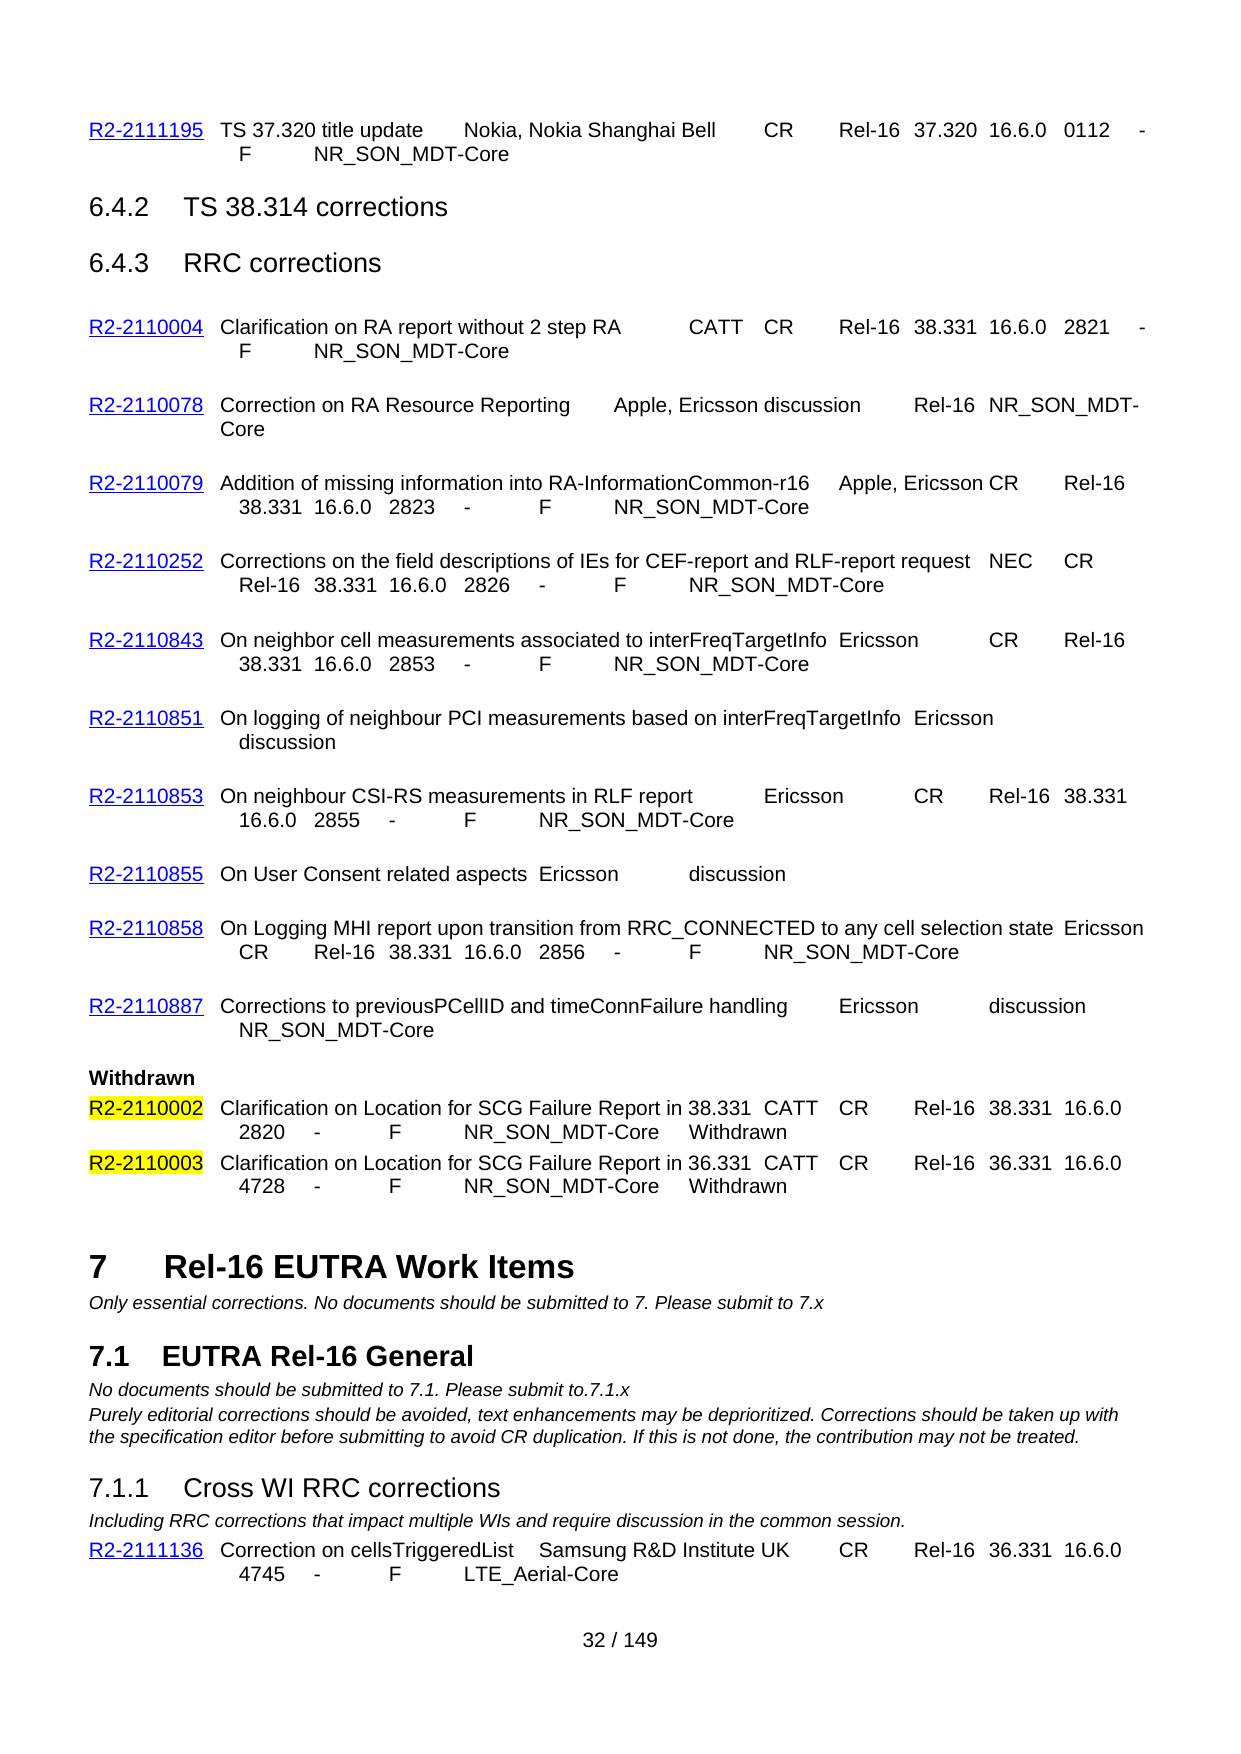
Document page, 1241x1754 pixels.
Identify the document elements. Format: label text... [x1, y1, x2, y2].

title R2-2110887 Corrections to previousPCellID and timeConnFailure handling Ericsson discussion NR_SON_MDT-Core [89, 994, 1152, 1042]
subtitle 6.4.3 RRC corrections [89, 247, 1152, 278]
title R2-2110078 Correction on RA Resource Reporting Apple, Ericsson discussion Rel-16 NR_SON_MDT-Core [89, 393, 1152, 441]
title R2-2110003 Clarification on Location for SCG Failure Report in 36.331 CATT CR Rel-16 36.331 16.6.0 4728 - F NR_SON_MDT-Core Withdrawn [89, 1150, 1152, 1198]
title R2-2110853 On neighbour CSI-RS measurements in RLF report Ericsson CR Rel-16 38.331 16.6.0 2855 - F NR_SON_MDT-Core [89, 784, 1152, 832]
text Only essential corrections. No documents should be submitted to 7. Please submit to 7.x [89, 1292, 1152, 1313]
title R2-2111195 TS 37.320 title update Nokia, Nokia Shanghai Bell CR Rel-16 37.320 16.6.0 0112 - F NR_SON_MDT-Core [89, 118, 1152, 166]
text Including RRC corrections that impact multiple WIs and require discussion in the common session. [89, 1510, 1152, 1531]
subtitle 7.1 EUTRA Rel-16 General [89, 1338, 1152, 1372]
text Withdrawn [89, 1066, 1152, 1090]
title R2-2110002 Clarification on Location for SCG Failure Report in 38.331 CATT CR Rel-16 38.331 16.6.0 2820 - F NR_SON_MDT-Core Withdrawn [89, 1096, 1152, 1144]
title R2-2110252 Corrections on the field descriptions of IEs for CEF-report and RLF-report request NEC CR Rel-16 38.331 16.6.0 2826 - F NR_SON_MDT-Core [89, 549, 1152, 597]
subtitle 7 Rel-16 EUTRA Work Items [89, 1247, 1152, 1286]
subtitle 7.1.1 Cross WI RRC corrections [89, 1472, 1152, 1503]
subtitle 6.4.2 TS 38.314 corrections [89, 191, 1152, 222]
title R2-2110851 On logging of neighbour PCI measurements based on interFreqTargetInfo Ericsson discussion [89, 706, 1152, 753]
title R2-2110004 Clarification on RA report without 2 step RA CATT CR Rel-16 38.331 16.6.0 2821 - F NR_SON_MDT-Core [89, 315, 1152, 363]
title R2-2110855 On User Consent related aspects Ericsson discussion [89, 862, 1152, 886]
text Purely editorial corrections should be avoided, text enhancements may be deprioritized. Corrections should be taken up with the specification editor before submitting to avoid CR duplication. If this is not done, the contribution may not be treated. [89, 1404, 1152, 1447]
title R2-2111136 Correction on cellsTriggeredList Samsung R&D Institute UK CR Rel-16 36.331 16.6.0 4745 - F LTE_Aerial-Core [89, 1537, 1152, 1585]
title R2-2110858 On Logging MHI report upon transition from RRC_CONNECTED to any cell selection state Ericsson CR Rel-16 38.331 16.6.0 2856 - F NR_SON_MDT-Core [89, 916, 1152, 964]
title R2-2110843 On neighbor cell measurements associated to interFreqTargetInfo Ericsson CR Rel-16 38.331 16.6.0 2853 - F NR_SON_MDT-Core [89, 627, 1152, 675]
title R2-2110079 Addition of missing information into RA-InformationCommon-r16 Apple, Ericsson CR Rel-16 38.331 16.6.0 2823 - F NR_SON_MDT-Core [89, 471, 1152, 519]
text No documents should be submitted to 7.1. Please submit to.7.1.x [89, 1378, 1152, 1400]
